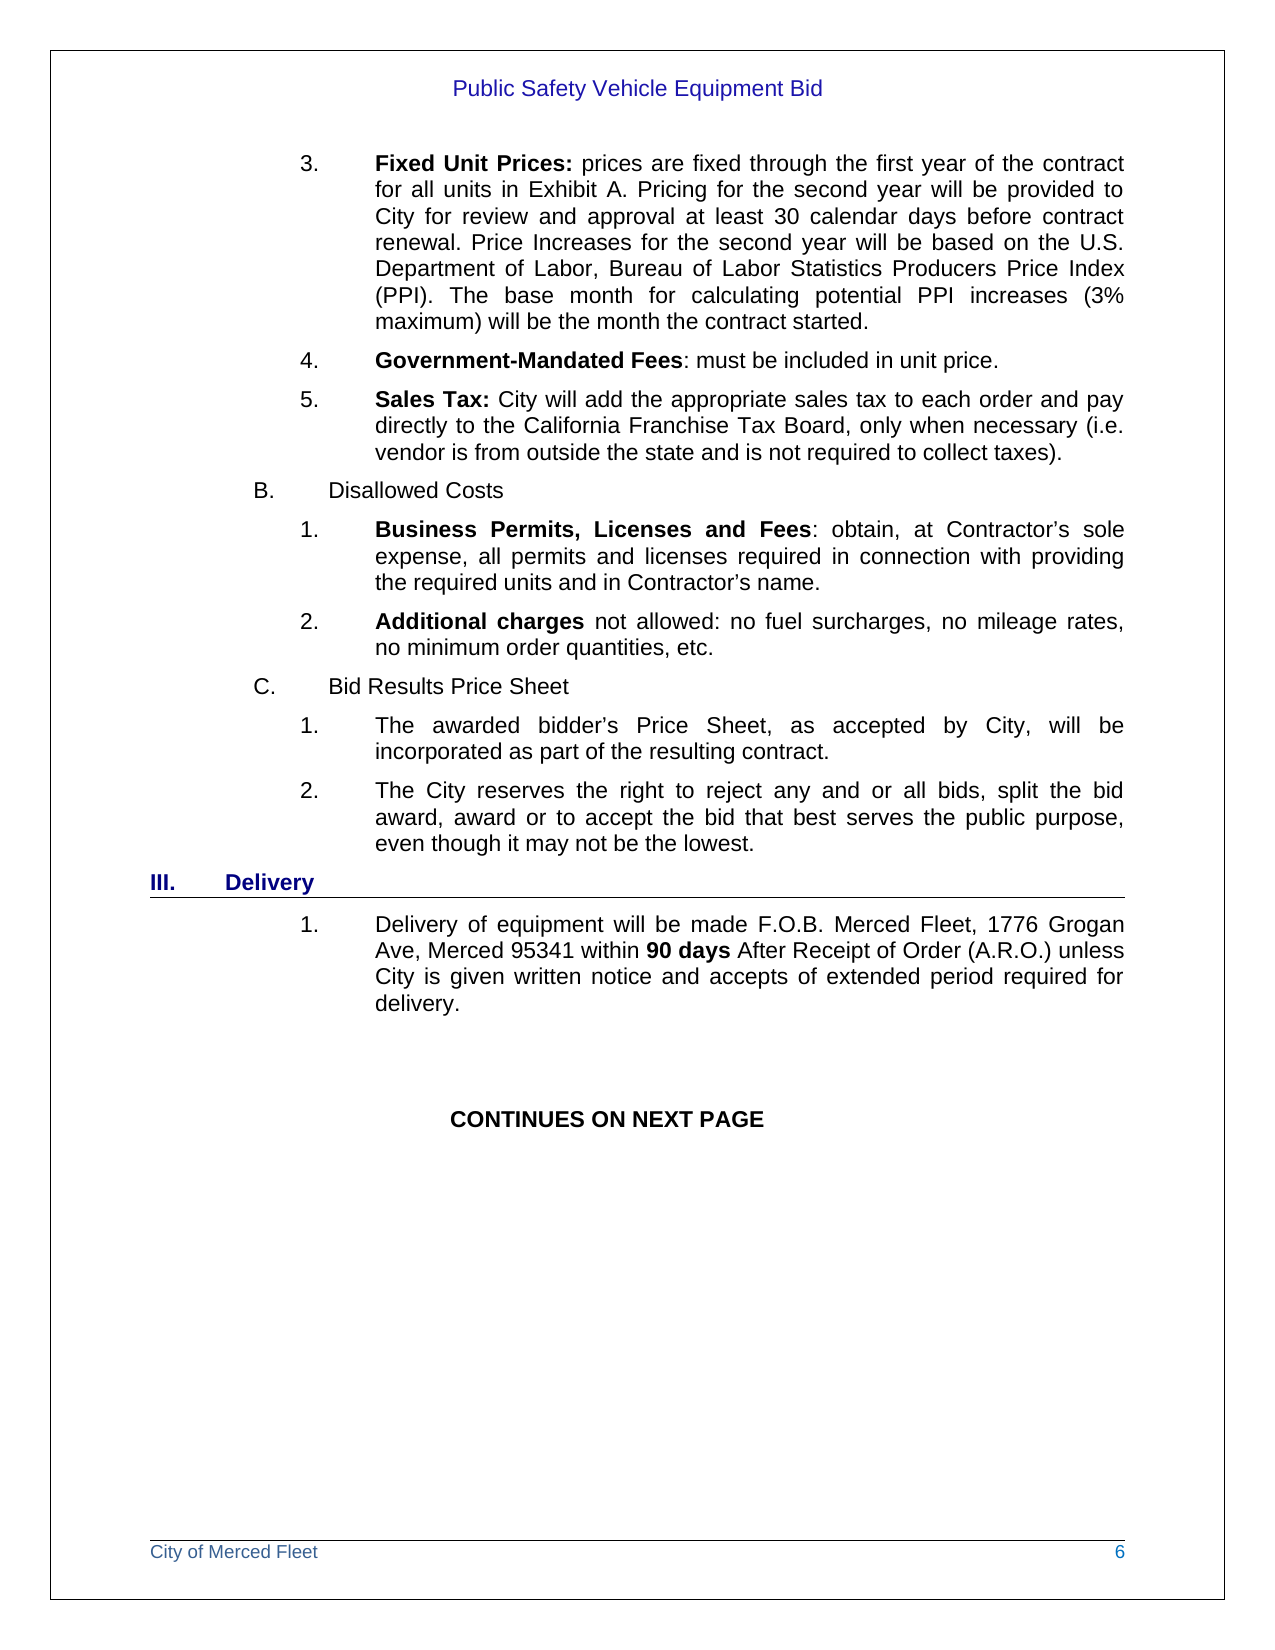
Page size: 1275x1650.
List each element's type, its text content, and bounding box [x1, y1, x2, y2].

text Business Permits, Licenses and Fees: obtain, at Contractor’s sole expense, all permits and licenses required in connection with providing the required units and in Contractor’s name. [300, 516, 1125, 595]
text Additional charges not allowed: no fuel surcharges, no mileage rates, no minimum order quantities, etc. [300, 608, 1125, 661]
text Delivery [150, 869, 1125, 897]
text Fixed Unit Prices: prices are fixed through the first year of the contract for all units in Exhibit A. Pricing for the second year will be provided to City for review and approval at least 30 calendar days before contract renewal. Price Increases for the second year will be based on the U.S. Department of Labor, Bureau of Labor Statistics Producers Price Index (PPI). The base month for calculating potential PPI increases (3% maximum) will be the month the contract started. [300, 150, 1125, 334]
list CONTINUES ON NEXT PAGEEXHIBIT B: Non-Collusion Affidavit [375, 1106, 1125, 1133]
text The City reserves the right to reject any and or all bids, split the bid award, award or to accept the bid that best serves the public purpose, even though it may not be the lowest. [300, 777, 1125, 856]
text Disallowed Costs [253, 477, 1125, 504]
text Bid Results Price Sheet [253, 673, 1125, 699]
text Sales Tax: City will add the appropriate sales tax to each order and pay directly to the California Franchise Tax Board, only when necessary (i.e. vendor is from outside the state and is not required to collect taxes). [300, 386, 1125, 465]
text Government-Mandated Fees: must be included in unit price. [300, 347, 1125, 373]
text The awarded bidder’s Price Sheet, as accepted by City, will be incorporated as part of the resulting contract. [300, 712, 1125, 764]
text Delivery of equipment will be made F.O.B. Merced Fleet, 1776 Grogan Ave, Merced 95341 within 90 days After Receipt of Order (A.R.O.) unless City is given written notice and accepts of extended period required for delivery. [300, 911, 1125, 1016]
